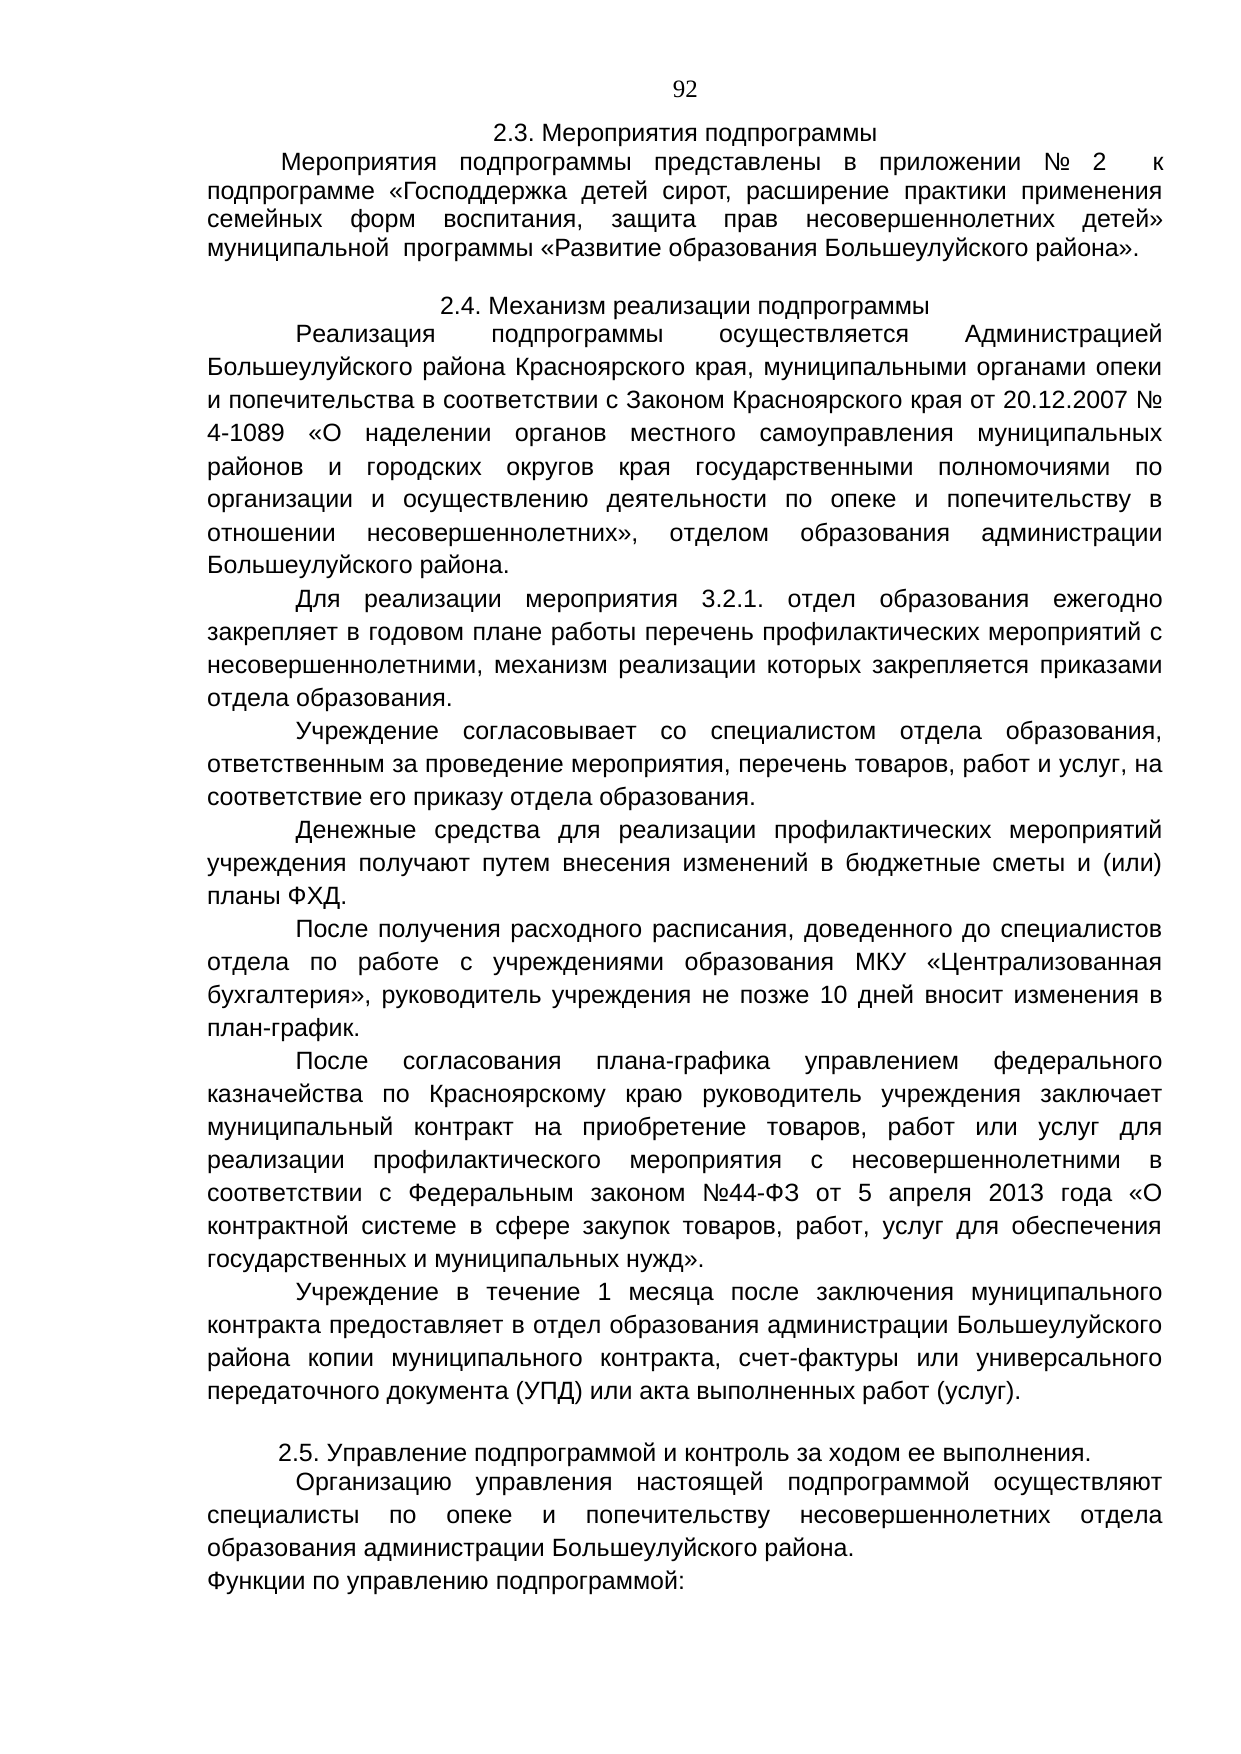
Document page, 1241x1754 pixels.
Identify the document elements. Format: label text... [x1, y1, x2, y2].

text Денежные средства для реализации профилактических мероприятий учреждения получают путем внесения изменений в бюджетные сметы и (или) планы ФХД. [207, 815, 1163, 909]
text 2.5. Управление подпрограммой и контроль за ходом ее выполнения. [207, 1438, 1163, 1467]
text Для реализации мероприятия 3.2.1. отдел образования ежегодно закрепляет в годовом плане работы перечень профилактических мероприятий с несовершеннолетними, механизм реализации которых закрепляется приказами отдела образования. [207, 583, 1163, 711]
text Функции по управлению подпрограммой: [207, 1566, 1163, 1594]
text Учреждение в течение 1 месяца после заключения муниципального контракта предоставляет в отдел образования администрации Большеулуйского района копии муниципального контракта, счет-фактуры или универсального передаточного документа (УПД) или акта выполненных работ (услуг). [207, 1277, 1163, 1405]
text 2.3. Мероприятия подпрограммы [207, 118, 1163, 147]
text После согласования плана-графика управлением федерального казначейства по Красноярскому краю руководитель учреждения заключает муниципальный контракт на приобретение товаров, работ или услуг для реализации профилактического мероприятия с несовершеннолетними в соответствии с Федеральным законом №44-ФЗ от 5 апреля 2013 года «О контрактной системе в сфере закупок товаров, работ, услуг для обеспечения государственных и муниципальных нужд». [207, 1046, 1163, 1273]
text Реализация подпрограммы осуществляется Администрацией Большеулуйского района Красноярского края, муниципальными органами опеки и попечительства в соответствии с Законом Красноярского края от 20.12.2007 № 4-1089 «О наделении органов местного самоуправления муниципальных районов и городских округов края государственными полномочиями по организации и осуществлению деятельности по опеке и попечительству в отношении несовершеннолетних», отделом образования администрации Большеулуйского района. [207, 319, 1163, 579]
text Организацию управления настоящей подпрограммой осуществляют специалисты по опеке и попечительству несовершеннолетних отдела образования администрации Большеулуйского района. [207, 1467, 1163, 1561]
text 2.4. Механизм реализации подпрограммы [207, 291, 1163, 319]
text После получения расходного расписания, доведенного до специалистов отдела по работе с учреждениями образования МКУ «Централизованная бухгалтерия», руководитель учреждения не позже 10 дней вносит изменения в план-график. [207, 914, 1163, 1042]
text Учреждение согласовывает со специалистом отдела образования, ответственным за проведение мероприятия, перечень товаров, работ и услуг, на соответствие его приказу отдела образования. [207, 716, 1163, 810]
text Мероприятия подпрограммы представлены в приложении № 2 к подпрограмме «Господдержка детей сирот, расширение практики применения семейных форм воспитания, защита прав несовершеннолетних детей» муниципальной программы «Развитие образования Большеулуйского района». [207, 147, 1163, 262]
